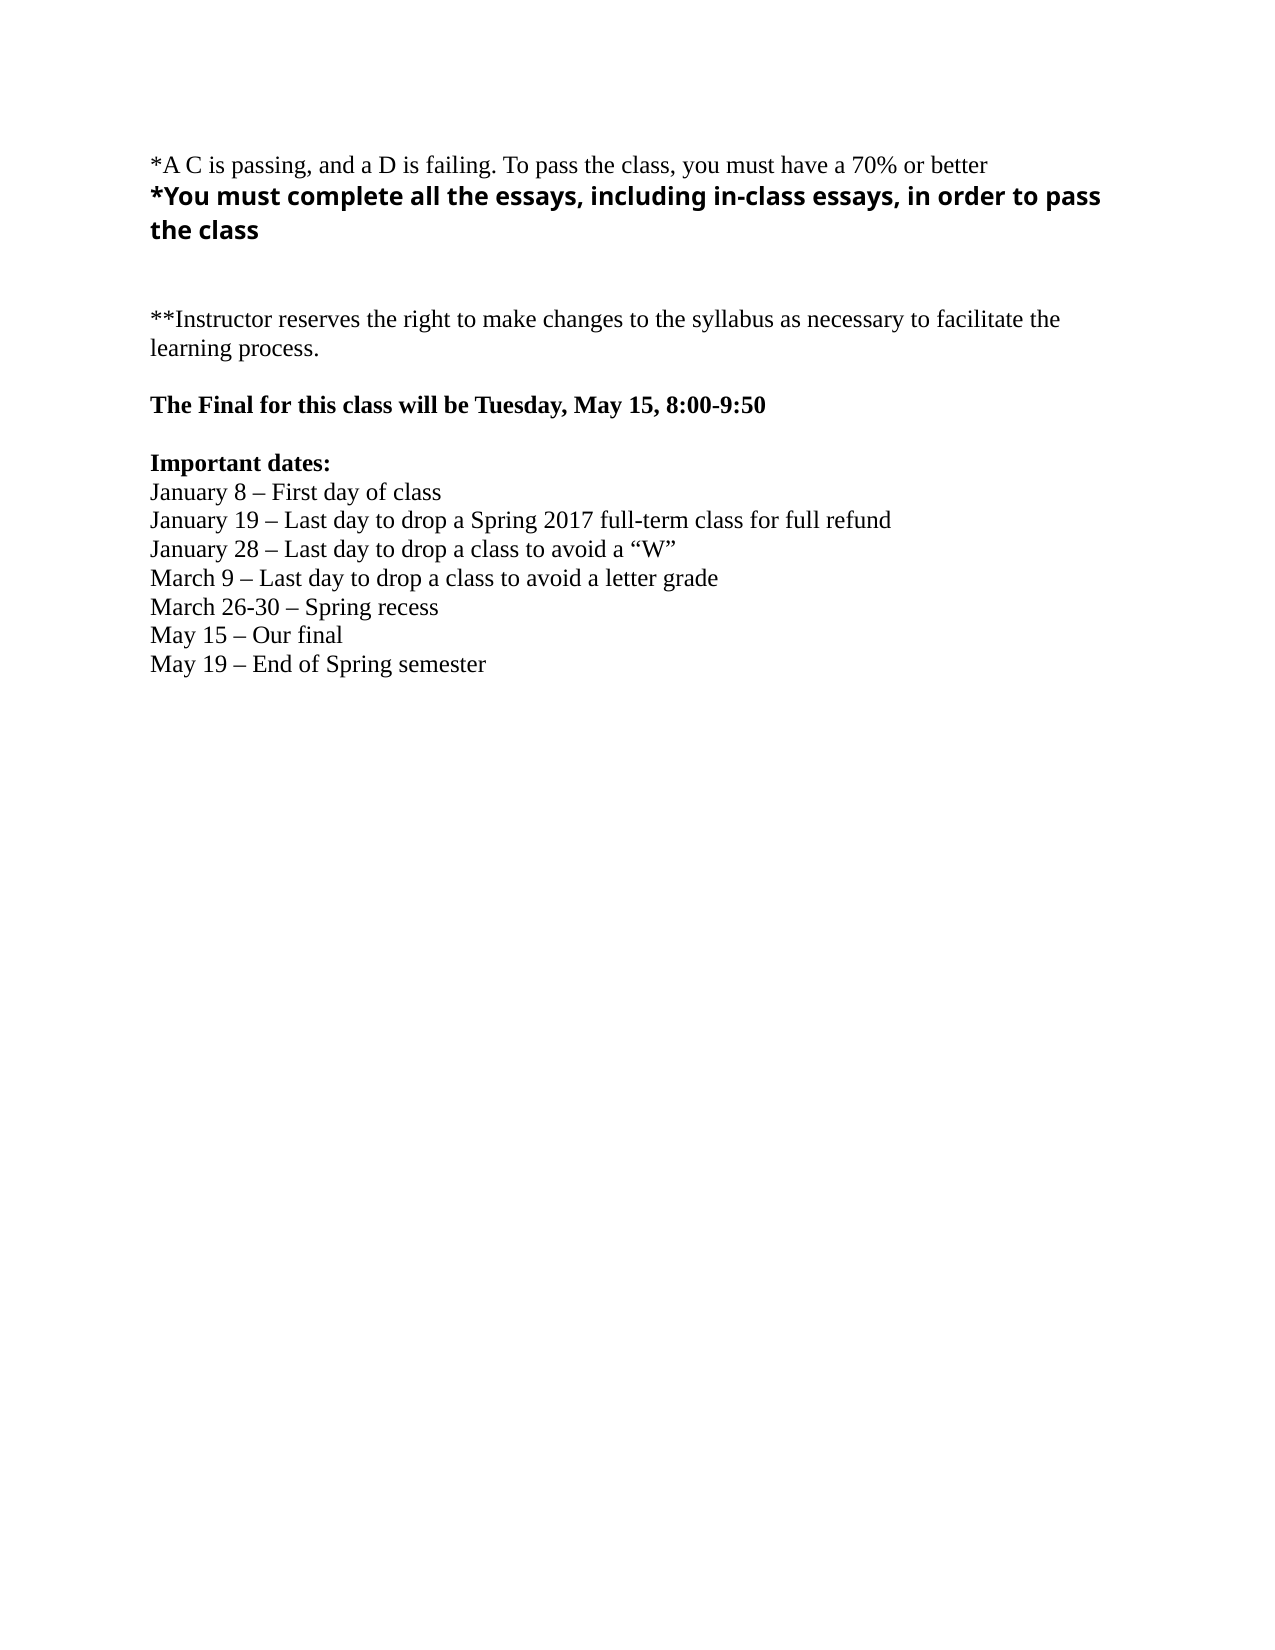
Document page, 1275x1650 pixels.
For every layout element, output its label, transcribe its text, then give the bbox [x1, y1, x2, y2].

text *You must complete all the essays, including in-class essays, in order to pass the class [150, 179, 1125, 247]
text May 19 – End of Spring semester [150, 649, 1125, 678]
text Important dates: [150, 448, 1125, 477]
text January 28 – Last day to drop a class to avoid a “W” [150, 534, 1125, 563]
text January 19 – Last day to drop a Spring 2017 full-term class for full refund [150, 506, 1125, 534]
text March 26-30 – Spring recess [150, 592, 1125, 621]
text January 8 – First day of class [150, 477, 1125, 506]
text The Final for this class will be Tuesday, May 15, 8:00-9:50 [150, 391, 1125, 419]
text March 9 – Last day to drop a class to avoid a letter grade [150, 563, 1125, 592]
text May 15 – Our final [150, 621, 1125, 649]
text **Instructor reserves the right to make changes to the syllabus as necessary to facilitate the learning process. [150, 304, 1125, 362]
text *A C is passing, and a D is failing. To pass the class, you must have a 70% or better [150, 150, 1125, 179]
